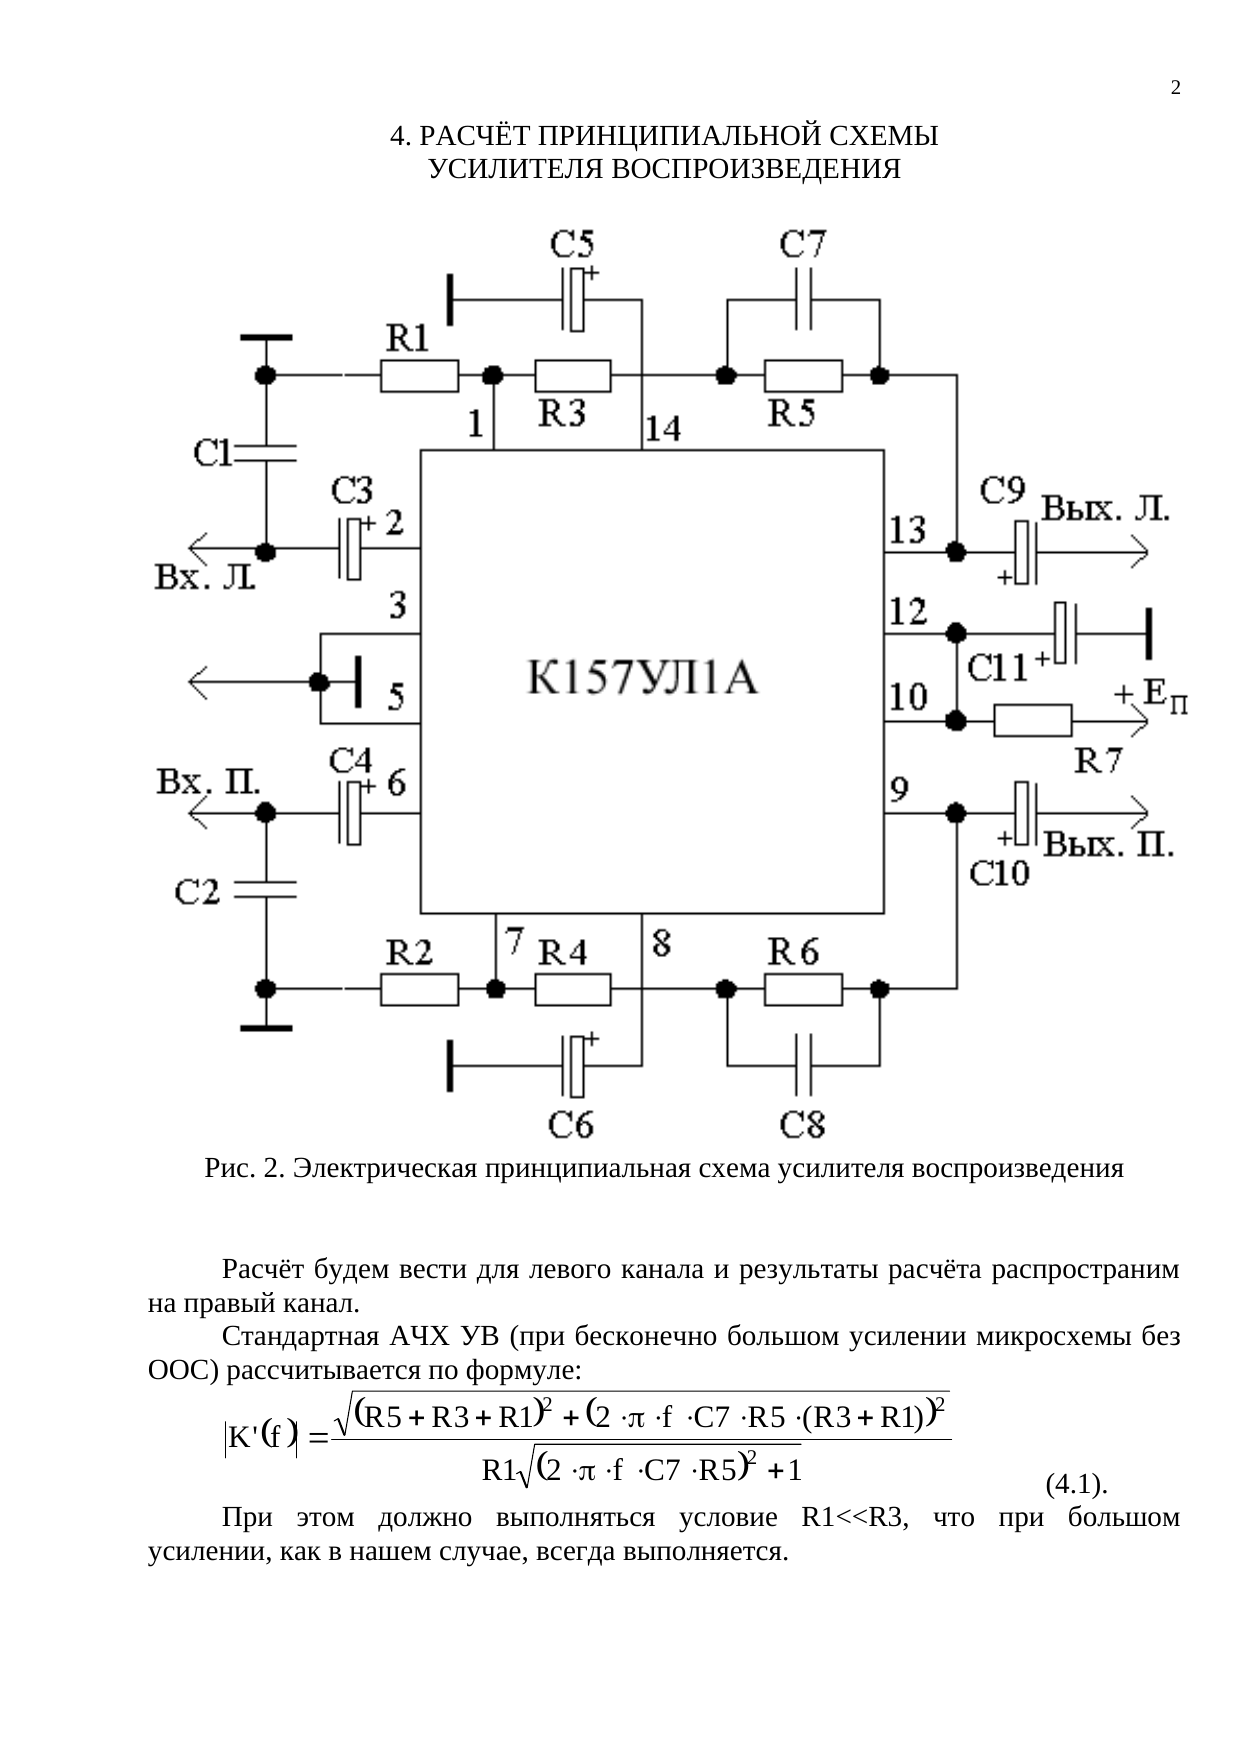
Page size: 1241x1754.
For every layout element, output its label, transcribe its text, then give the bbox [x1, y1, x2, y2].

text Рис. 2. Электрическая принципиальная схема усилителя воспроизведения [148, 1151, 1181, 1184]
picture [147, 218, 1211, 1151]
text При этом должно выполняться условие R1<<R3, что при большом усилении, как в нашем случае, всегда выполняется. [148, 1499, 1181, 1567]
text Расчёт будем вести для левого канала и результаты расчёта распространим на правый канал. [148, 1251, 1181, 1318]
text 4. РАСЧЁТ ПРИНЦИПИАЛЬНОЙ СХЕМЫ [148, 118, 1181, 152]
text УСИЛИТЕЛЯ ВОСПРОИЗВЕДЕНИЯ [148, 152, 1181, 185]
text (4.1). [148, 1385, 1181, 1499]
text Стандартная АЧХ УВ (при бесконечно большом усилении микросхемы без ООС) рассчитывается по формуле: [148, 1318, 1181, 1385]
